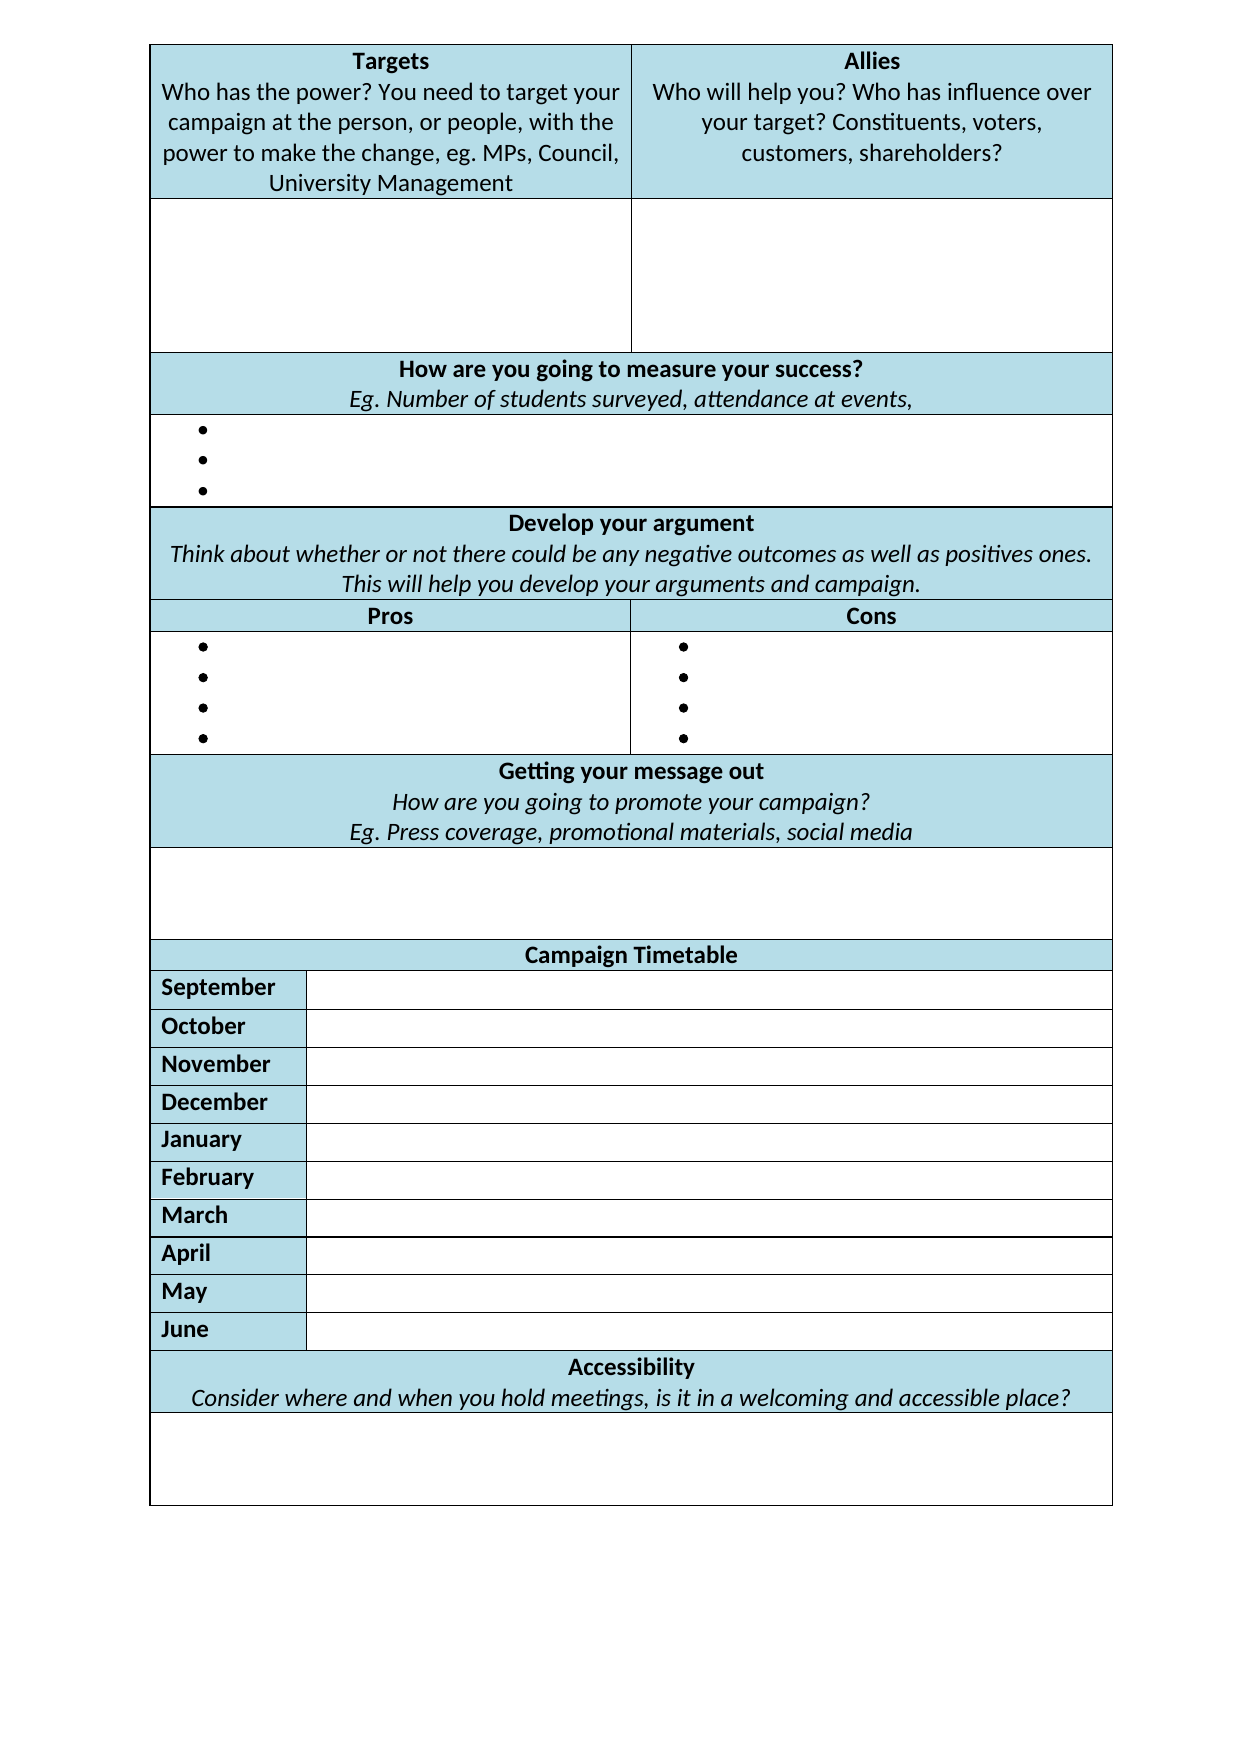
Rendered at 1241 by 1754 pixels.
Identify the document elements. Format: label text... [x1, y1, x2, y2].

table_cell [307, 1313, 1112, 1350]
table_cell March [151, 1200, 306, 1236]
table_cell [307, 1238, 1112, 1274]
table_cell April [151, 1238, 306, 1274]
table_cell [307, 1124, 1112, 1161]
table_cell Accessibility Consider where and when you hold meetings, is it in a welcoming and accessible place? [151, 1351, 1112, 1412]
table_cell [632, 199, 1112, 352]
table_cell June [151, 1313, 306, 1350]
table_cell [307, 1010, 1112, 1047]
table_cell [307, 1086, 1112, 1123]
table_cell Develop your argument Think about whether or not there could be any negative outcomes as well as positives ones. This will help you develop your arguments and campaign. [151, 508, 1112, 599]
table_cell [151, 199, 631, 352]
table_cell [151, 632, 630, 754]
table_cell November [151, 1048, 306, 1085]
table_cell January [151, 1124, 306, 1161]
table_cell [307, 1048, 1112, 1085]
table_cell [307, 971, 1112, 1009]
table_cell How are you going to measure your success? Eg. Number of students surveyed, attendance at events, [151, 353, 1112, 414]
table_cell Campaign Timetable [151, 940, 1112, 970]
table_cell [307, 1275, 1112, 1312]
table_cell Pros [151, 600, 630, 631]
table_cell September [151, 971, 306, 1009]
table_cell [151, 415, 1112, 506]
table_cell May [151, 1275, 306, 1312]
table_cell February [151, 1162, 306, 1198]
table_cell [151, 848, 1112, 939]
table_cell October [151, 1010, 306, 1047]
table_cell [307, 1200, 1112, 1236]
table_cell [151, 1413, 1112, 1505]
table_cell [631, 632, 1112, 754]
table_header Targets Who has the power? You need to target your campaign at the person, or people, with the power to make the change, eg. MPs, Council, University Management [151, 45, 631, 198]
table_cell December [151, 1086, 306, 1123]
table_cell Cons [631, 600, 1112, 631]
table_header Allies Who will help you? Who has influence over your target? Constituents, voters, customers, shareholders? [632, 45, 1112, 198]
table_cell [307, 1162, 1112, 1198]
table_cell Getting your message out How are you going to promote your campaign? Eg. Press coverage, promotional materials, social media [151, 755, 1112, 847]
